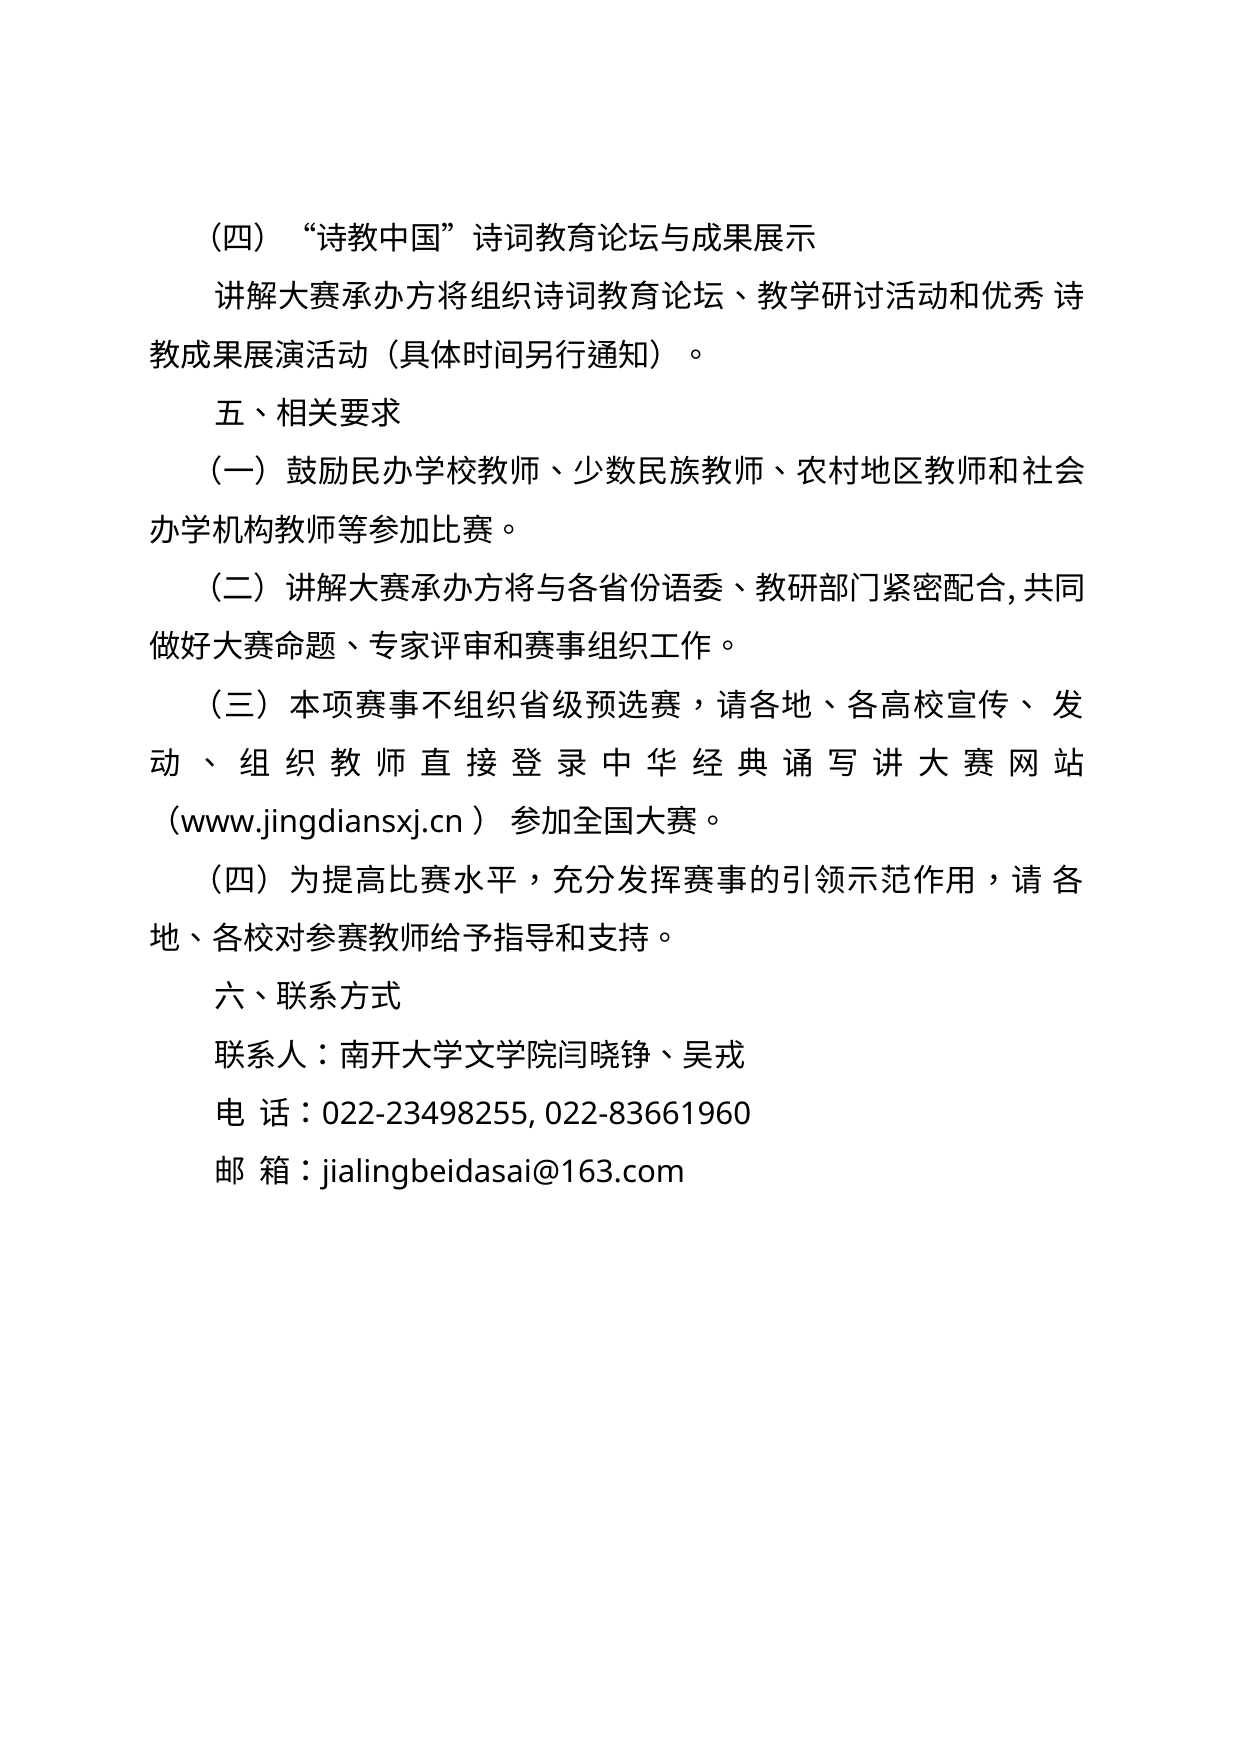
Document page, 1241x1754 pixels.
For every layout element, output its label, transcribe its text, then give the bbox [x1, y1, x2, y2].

text 邮 箱：jialingbeidasai@163.com [149, 1136, 1085, 1194]
text （四）“诗教中国”诗词教育论坛与成果展示 [149, 203, 1085, 261]
text （二）讲解大赛承办方将与各省份语委、教研部门紧密配合, 共同做好大赛命题、专家评审和赛事组织工作。 [149, 553, 1085, 669]
text 电 话：022-23498255, 022-83661960 [149, 1078, 1085, 1136]
text （一）鼓励民办学校教师、少数民族教师、农村地区教师和社会办学机构教师等参加比赛。 [149, 436, 1085, 553]
text 六、联系方式 [149, 961, 1085, 1019]
text 五、相关要求 [149, 378, 1085, 436]
text 联系人：南开大学文学院闫晓铮、吴戎 [149, 1019, 1085, 1078]
text （三）本项赛事不组织省级预选赛，请各地、各高校宣传、 发动、组织教师直接登录中华经典诵写讲大赛网站（www.jingdiansxj.cn ） 参加全国大赛。 [149, 669, 1085, 844]
text 讲解大赛承办方将组织诗词教育论坛、教学研讨活动和优秀 诗教成果展演活动（具体时间另行通知）。 [149, 261, 1085, 378]
text （四）为提高比赛水平，充分发挥赛事的引领示范作用，请 各地、各校对参赛教师给予指导和支持。 [149, 844, 1085, 961]
